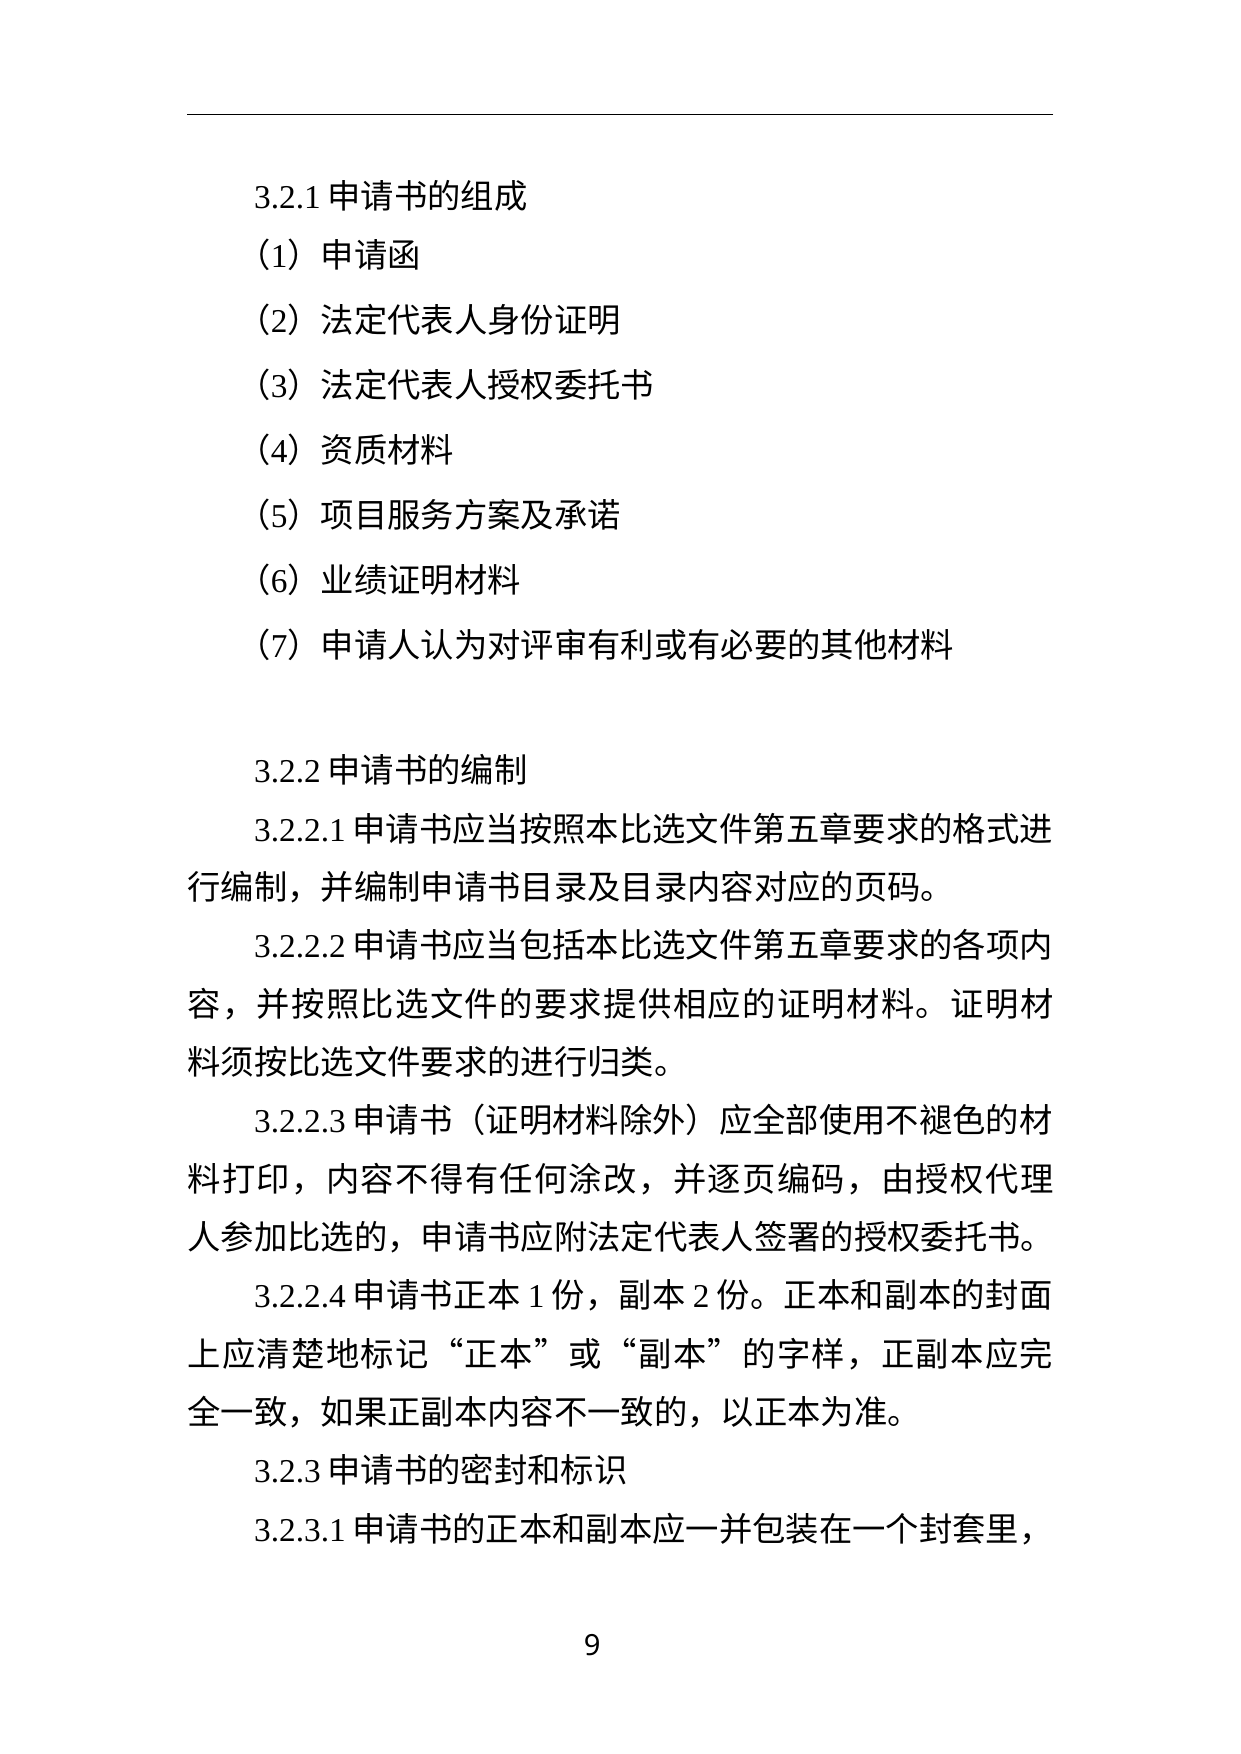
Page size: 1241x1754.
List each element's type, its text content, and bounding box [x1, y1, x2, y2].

text （4）资质材料 [187, 415, 1053, 480]
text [187, 1494, 1053, 1553]
text 3.2.2.1申请书应当按照本比选文件第五章要求的格式进行编制，并编制申请书目录及目录内容对应的页码。 [187, 794, 1053, 911]
text （3）法定代表人授权委托书 [187, 350, 1053, 415]
text 3.2.2.3申请书（证明材料除外）应全部使用不褪色的材料打印，内容不得有任何涂改，并逐页编码，由授权代理人参加比选的，申请书应附法定代表人签署的授权委托书。 [187, 1086, 1053, 1261]
text 3.2.1申请书的组成 [187, 162, 1053, 220]
text （2）法定代表人身份证明 [187, 285, 1053, 350]
text 3.2.2.2申请书应当包括本比选文件第五章要求的各项内容，并按照比选文件的要求提供相应的证明材料。证明材料须按比选文件要求的进行归类。 [187, 911, 1053, 1086]
text 3.2.2.4申请书正本1份，副本2份。正本和副本的封面上应清楚地标记“正本”或“副本”的字样，正副本应完全一致，如果正副本内容不一致的，以正本为准。 [187, 1261, 1053, 1436]
text （5）项目服务方案及承诺 [187, 480, 1053, 545]
text （1）申请函 [187, 220, 1053, 285]
text （7）申请人认为对评审有利或有必要的其他材料 [187, 610, 1053, 675]
text 3.2.2申请书的编制 [187, 736, 1053, 794]
text （6）业绩证明材料 [187, 545, 1053, 610]
text 3.2.3申请书的密封和标识 [187, 1436, 1053, 1494]
